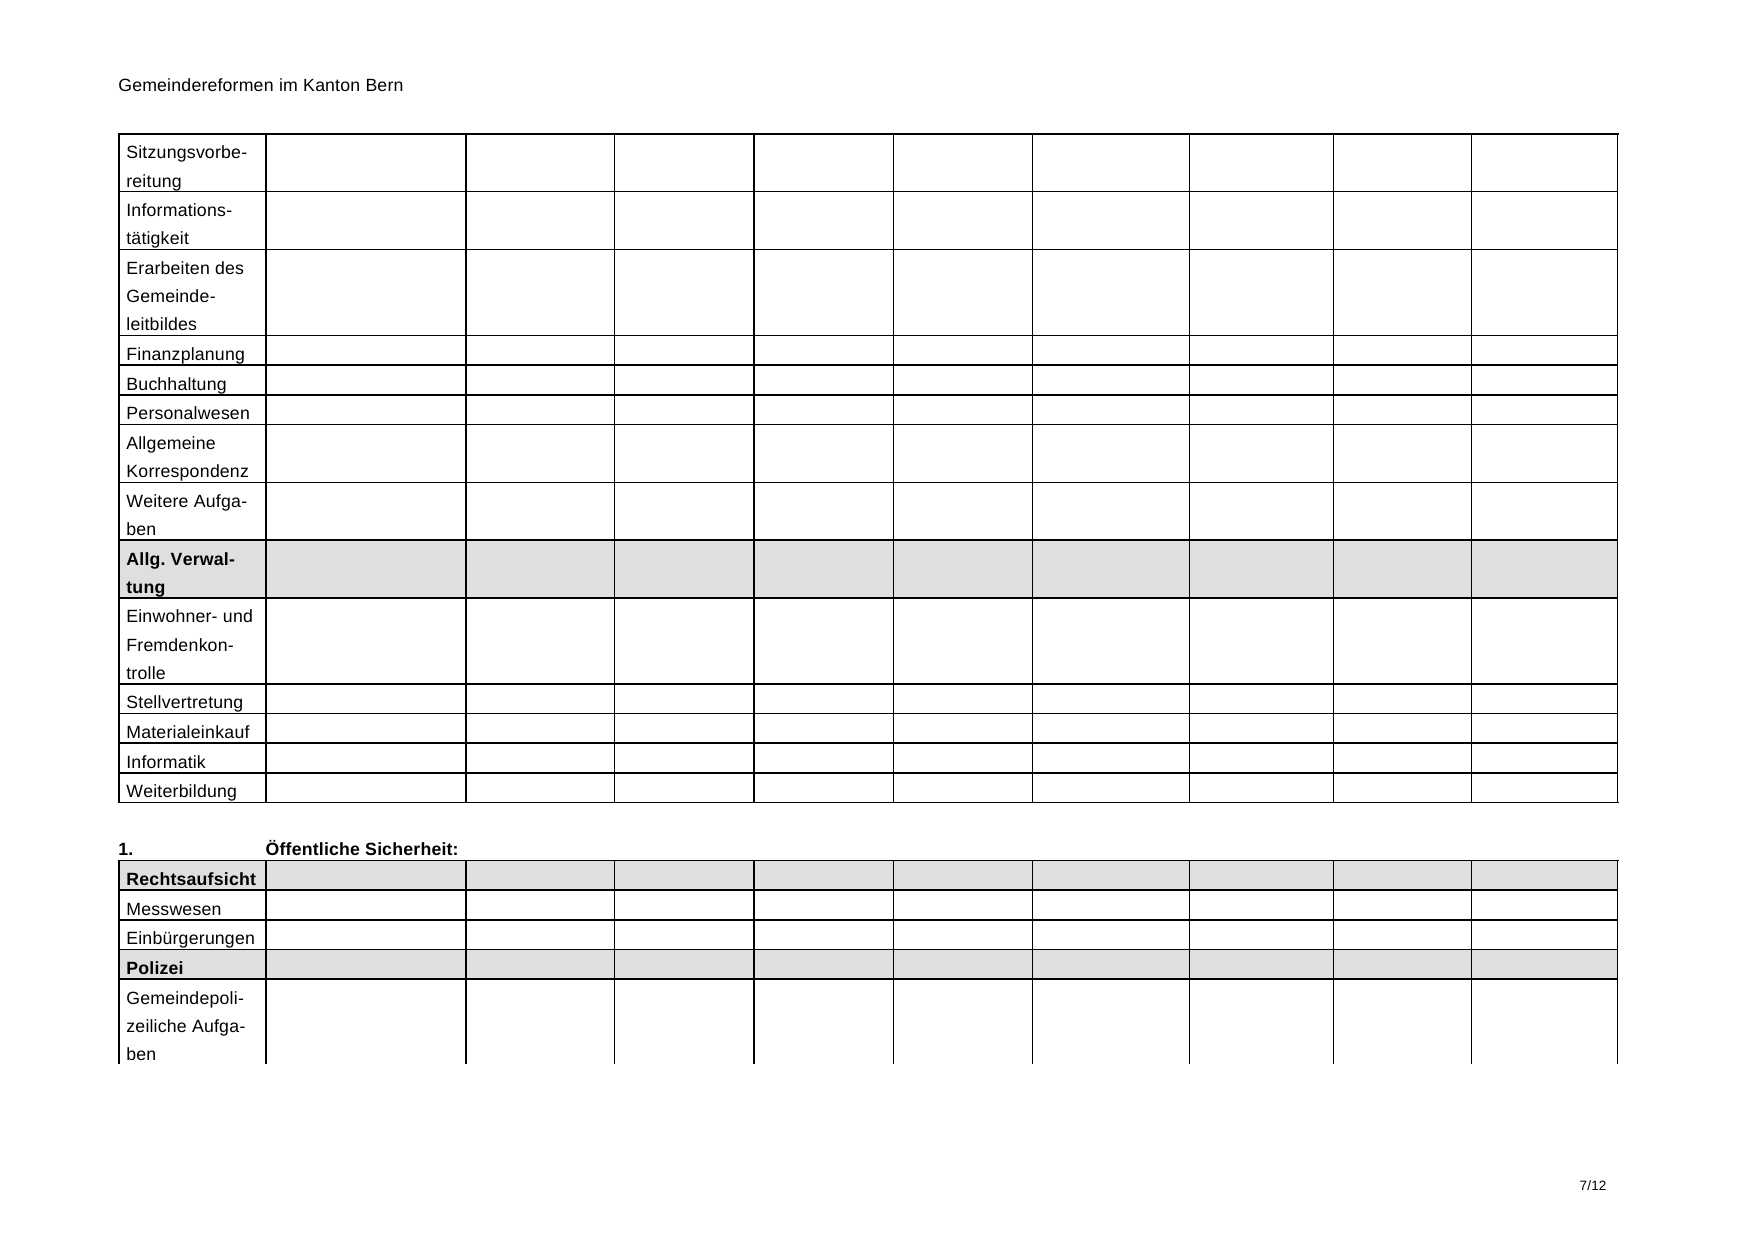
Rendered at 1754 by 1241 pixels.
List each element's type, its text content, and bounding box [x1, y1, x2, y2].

table_cell [894, 599, 1032, 683]
table_cell [615, 980, 753, 1064]
table_cell [1190, 396, 1333, 423]
table_cell [1334, 192, 1471, 248]
table_cell [1472, 425, 1617, 481]
table_cell Allgemeine Korrespondenz [120, 425, 265, 481]
table_cell [1190, 135, 1333, 191]
table_cell [894, 950, 1032, 978]
table_cell Finanzplanung [120, 336, 265, 364]
table_cell [267, 336, 465, 364]
table_cell [615, 891, 753, 919]
table_cell [1190, 891, 1333, 919]
table_cell [1472, 599, 1617, 683]
table_cell [1334, 950, 1471, 978]
table_cell [1033, 980, 1189, 1064]
table_cell [1472, 921, 1617, 948]
table_cell [267, 425, 465, 481]
table_cell [894, 980, 1032, 1064]
table_cell [1334, 483, 1471, 539]
table_cell [1033, 950, 1189, 978]
table_cell [894, 714, 1032, 742]
table_cell [1472, 192, 1617, 248]
table_cell [1033, 366, 1189, 394]
table_cell [1033, 541, 1189, 597]
table_cell [755, 891, 893, 919]
table_cell [755, 685, 893, 713]
table_cell [1472, 714, 1617, 742]
table_cell [267, 135, 465, 191]
table_cell [1190, 483, 1333, 539]
table_cell [1472, 336, 1617, 364]
table_cell [1190, 366, 1333, 394]
table_cell [755, 250, 893, 334]
table_cell [1334, 980, 1471, 1064]
table_cell [755, 541, 893, 597]
table_cell [467, 483, 614, 539]
table_cell [1334, 135, 1471, 191]
table_header [267, 861, 465, 889]
table_cell [1033, 685, 1189, 713]
table_cell [894, 774, 1032, 802]
table_cell [1334, 250, 1471, 334]
table_cell [615, 135, 753, 191]
table_cell [467, 192, 614, 248]
table_cell [894, 541, 1032, 597]
table_cell [1190, 921, 1333, 948]
table_cell [267, 541, 465, 597]
table_cell [615, 192, 753, 248]
table_cell [615, 541, 753, 597]
table_cell [1334, 396, 1471, 423]
table_cell [1472, 950, 1617, 978]
table_cell [1334, 425, 1471, 481]
table_cell [1033, 921, 1189, 948]
table_cell [894, 425, 1032, 481]
table_cell [467, 980, 614, 1064]
table_cell Materialeinkauf [120, 714, 265, 742]
table_cell [615, 685, 753, 713]
table_cell [1190, 744, 1333, 772]
table_header [467, 861, 614, 889]
table_cell [1033, 336, 1189, 364]
table_cell [615, 921, 753, 948]
table_cell Personalwesen [120, 396, 265, 423]
table_cell [1190, 714, 1333, 742]
table_cell [267, 744, 465, 772]
table_cell [894, 396, 1032, 423]
text 1. Öffentliche Sicherheit: [118, 831, 1606, 859]
table_cell Einbürgerungen [120, 921, 265, 948]
table_cell [894, 336, 1032, 364]
table_cell [267, 685, 465, 713]
table_cell [1033, 250, 1189, 334]
table_cell [755, 336, 893, 364]
table_cell [1190, 541, 1333, 597]
table_cell [1472, 774, 1617, 802]
table_cell [1472, 135, 1617, 191]
table_cell [1033, 425, 1189, 481]
table_header [1033, 861, 1189, 889]
table_header Rechtsaufsicht [120, 861, 265, 889]
table_cell [267, 714, 465, 742]
table_cell [467, 366, 614, 394]
table_cell [467, 950, 614, 978]
table_cell [755, 774, 893, 802]
table_cell [267, 980, 465, 1064]
table_cell [894, 921, 1032, 948]
table_cell [1190, 250, 1333, 334]
table_cell [1033, 135, 1189, 191]
table_cell [467, 599, 614, 683]
table_cell [1190, 774, 1333, 802]
table_cell Sitzungsvorbereitung [120, 135, 265, 191]
table_header [1334, 861, 1471, 889]
table_cell [615, 425, 753, 481]
table_cell [755, 714, 893, 742]
table_cell [894, 250, 1032, 334]
table_cell [615, 250, 753, 334]
table_cell [467, 891, 614, 919]
table_cell [1190, 425, 1333, 481]
table_cell Einwohner- und Fremdenkontrolle [120, 599, 265, 683]
table_cell [615, 774, 753, 802]
table_cell [1033, 599, 1189, 683]
table_header [1190, 861, 1333, 889]
table_cell [467, 135, 614, 191]
table_header [615, 861, 753, 889]
table_cell [1190, 685, 1333, 713]
table_cell [615, 366, 753, 394]
table_cell [1472, 685, 1617, 713]
table_cell [467, 425, 614, 481]
table_cell [1334, 744, 1471, 772]
table_cell [267, 192, 465, 248]
table_cell [467, 541, 614, 597]
table_cell [615, 950, 753, 978]
table_cell [1472, 483, 1617, 539]
table_cell [467, 774, 614, 802]
table_cell [1033, 483, 1189, 539]
table_cell [1334, 336, 1471, 364]
table_cell Informatik [120, 744, 265, 772]
table_cell [1033, 396, 1189, 423]
table_cell Polizei [120, 950, 265, 978]
table_cell [467, 250, 614, 334]
table_cell [1190, 980, 1333, 1064]
table_cell Erarbeiten des Gemeindeleitbildes [120, 250, 265, 334]
table_cell [267, 599, 465, 683]
table_cell [1472, 396, 1617, 423]
table_cell [755, 921, 893, 948]
table_cell [467, 685, 614, 713]
table_cell [467, 921, 614, 948]
table_cell [1190, 336, 1333, 364]
table_cell [467, 336, 614, 364]
table_cell [894, 192, 1032, 248]
table_cell Informationstätigkeit [120, 192, 265, 248]
table_cell [1033, 192, 1189, 248]
table_cell Stellvertretung [120, 685, 265, 713]
table_cell [467, 744, 614, 772]
table_cell [267, 950, 465, 978]
table_cell [1334, 366, 1471, 394]
table_cell [755, 192, 893, 248]
table_cell [1334, 541, 1471, 597]
table_cell [1033, 891, 1189, 919]
table_header [894, 861, 1032, 889]
table_cell [894, 483, 1032, 539]
table_cell [1190, 950, 1333, 978]
table_cell [1334, 921, 1471, 948]
table_cell [755, 980, 893, 1064]
table_cell [267, 366, 465, 394]
table_cell [267, 921, 465, 948]
table_cell [894, 366, 1032, 394]
table_cell [467, 714, 614, 742]
table_cell [1472, 744, 1617, 772]
table_cell [1334, 685, 1471, 713]
table_cell [1472, 891, 1617, 919]
table_cell [1334, 774, 1471, 802]
table_cell Messwesen [120, 891, 265, 919]
table_cell [615, 599, 753, 683]
table_cell [755, 483, 893, 539]
table_cell [894, 685, 1032, 713]
table_cell [267, 483, 465, 539]
table_cell [755, 366, 893, 394]
table_cell [267, 250, 465, 334]
table_cell [467, 396, 614, 423]
table_cell Weitere Aufgaben [120, 483, 265, 539]
table_cell [615, 744, 753, 772]
table_cell Gemeindepolizeiliche Aufgaben [120, 980, 265, 1064]
table_cell [615, 714, 753, 742]
table_cell [267, 396, 465, 423]
table_cell [1472, 250, 1617, 334]
table_cell Allg. Verwaltung [120, 541, 265, 597]
table_header [755, 861, 893, 889]
table_cell [615, 396, 753, 423]
table_header [1472, 861, 1617, 889]
table_cell [1472, 366, 1617, 394]
table_cell [755, 599, 893, 683]
table_cell [755, 396, 893, 423]
table_cell [755, 135, 893, 191]
table_cell [755, 950, 893, 978]
table_cell [894, 891, 1032, 919]
table_cell Weiterbildung [120, 774, 265, 802]
table_cell [894, 744, 1032, 772]
table_cell [1033, 744, 1189, 772]
table_cell [1190, 192, 1333, 248]
table_cell [755, 425, 893, 481]
table_cell [267, 891, 465, 919]
table_cell [267, 774, 465, 802]
table_cell [1033, 774, 1189, 802]
table_cell [615, 336, 753, 364]
table_cell [1334, 714, 1471, 742]
table_cell [1033, 714, 1189, 742]
table_cell [1334, 599, 1471, 683]
table_cell [1190, 599, 1333, 683]
table_cell [1472, 541, 1617, 597]
table_cell [1334, 891, 1471, 919]
table_cell [1472, 980, 1617, 1064]
table_cell [755, 744, 893, 772]
table_cell Buchhaltung [120, 366, 265, 394]
table_cell [894, 135, 1032, 191]
table_cell [615, 483, 753, 539]
